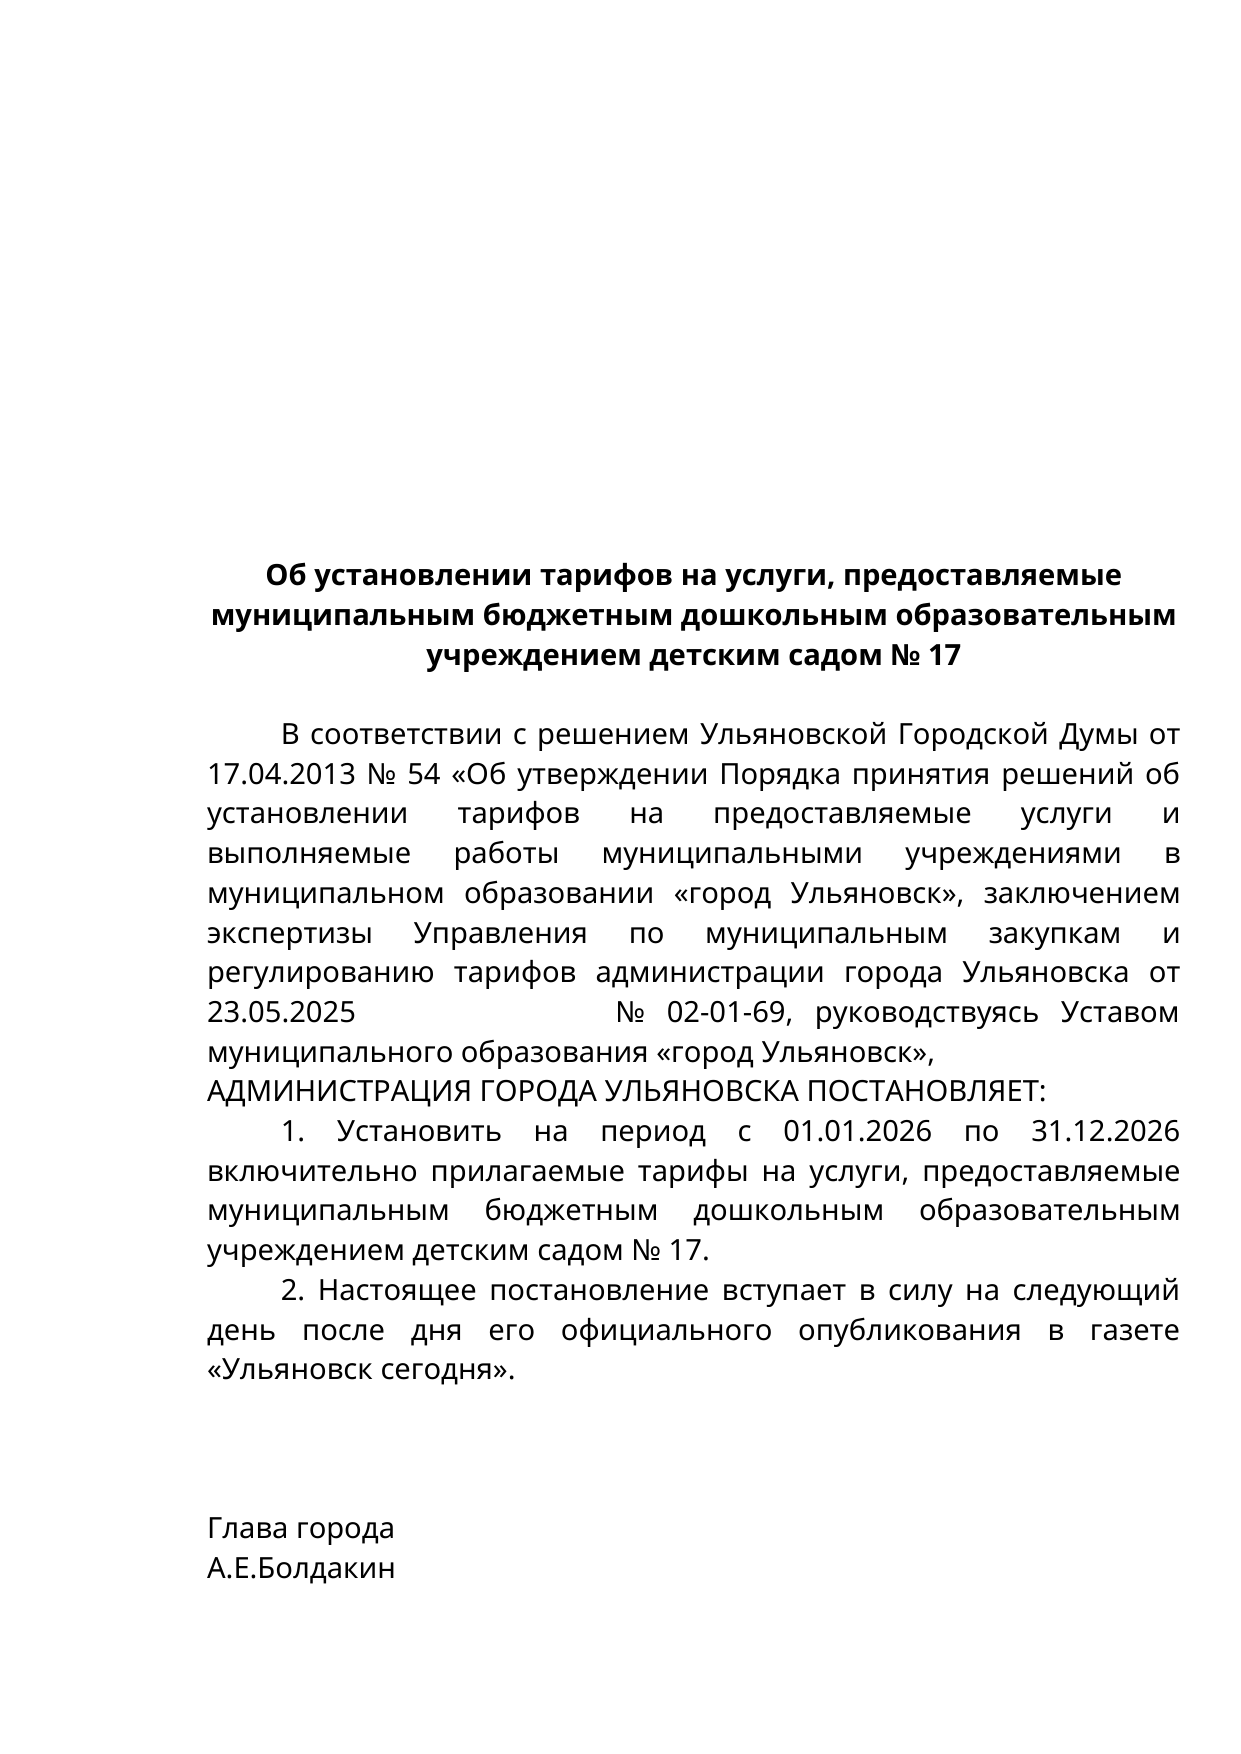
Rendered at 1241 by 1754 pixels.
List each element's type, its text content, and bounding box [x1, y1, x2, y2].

text В соответствии с решением Ульяновской Городской Думы от 17.04.2013 № 54 «Об утверждении Порядка принятия решений об установлении тарифов на предоставляемые услуги и выполняемые работы муниципальными учреждениями в муниципальном образовании «город Ульяновск», заключением экспертизы Управления по муниципальным закупкам и регулированию тарифов администрации города Ульяновска от 23.05.2025 № 02-01-69, руководствуясь Уставом муниципального образования «город Ульяновск», [207, 713, 1181, 1071]
text 1. Установить на период с 01.01.2026 по 31.12.2026 включительно прилагаемые тарифы на услуги, предоставляемые муниципальным бюджетным дошкольным образовательным учреждением детским садом № 17. [207, 1110, 1181, 1269]
text Об установлении тарифов на услуги, предоставляемые [207, 555, 1181, 594]
text Глава города А.Е.Болдакин [207, 1507, 1181, 1587]
text учреждением детским садом № 17 [207, 634, 1181, 674]
text муниципальным бюджетным дошкольным образовательным [207, 594, 1181, 634]
text АДМИНИСТРАЦИЯ ГОРОДА УЛЬЯНОВСКА ПОСТАНОВЛЯЕТ: [207, 1071, 1181, 1110]
text 2. Настоящее постановление вступает в силу на следующий день после дня его официального опубликования в газете «Ульяновск сегодня». [207, 1269, 1181, 1388]
